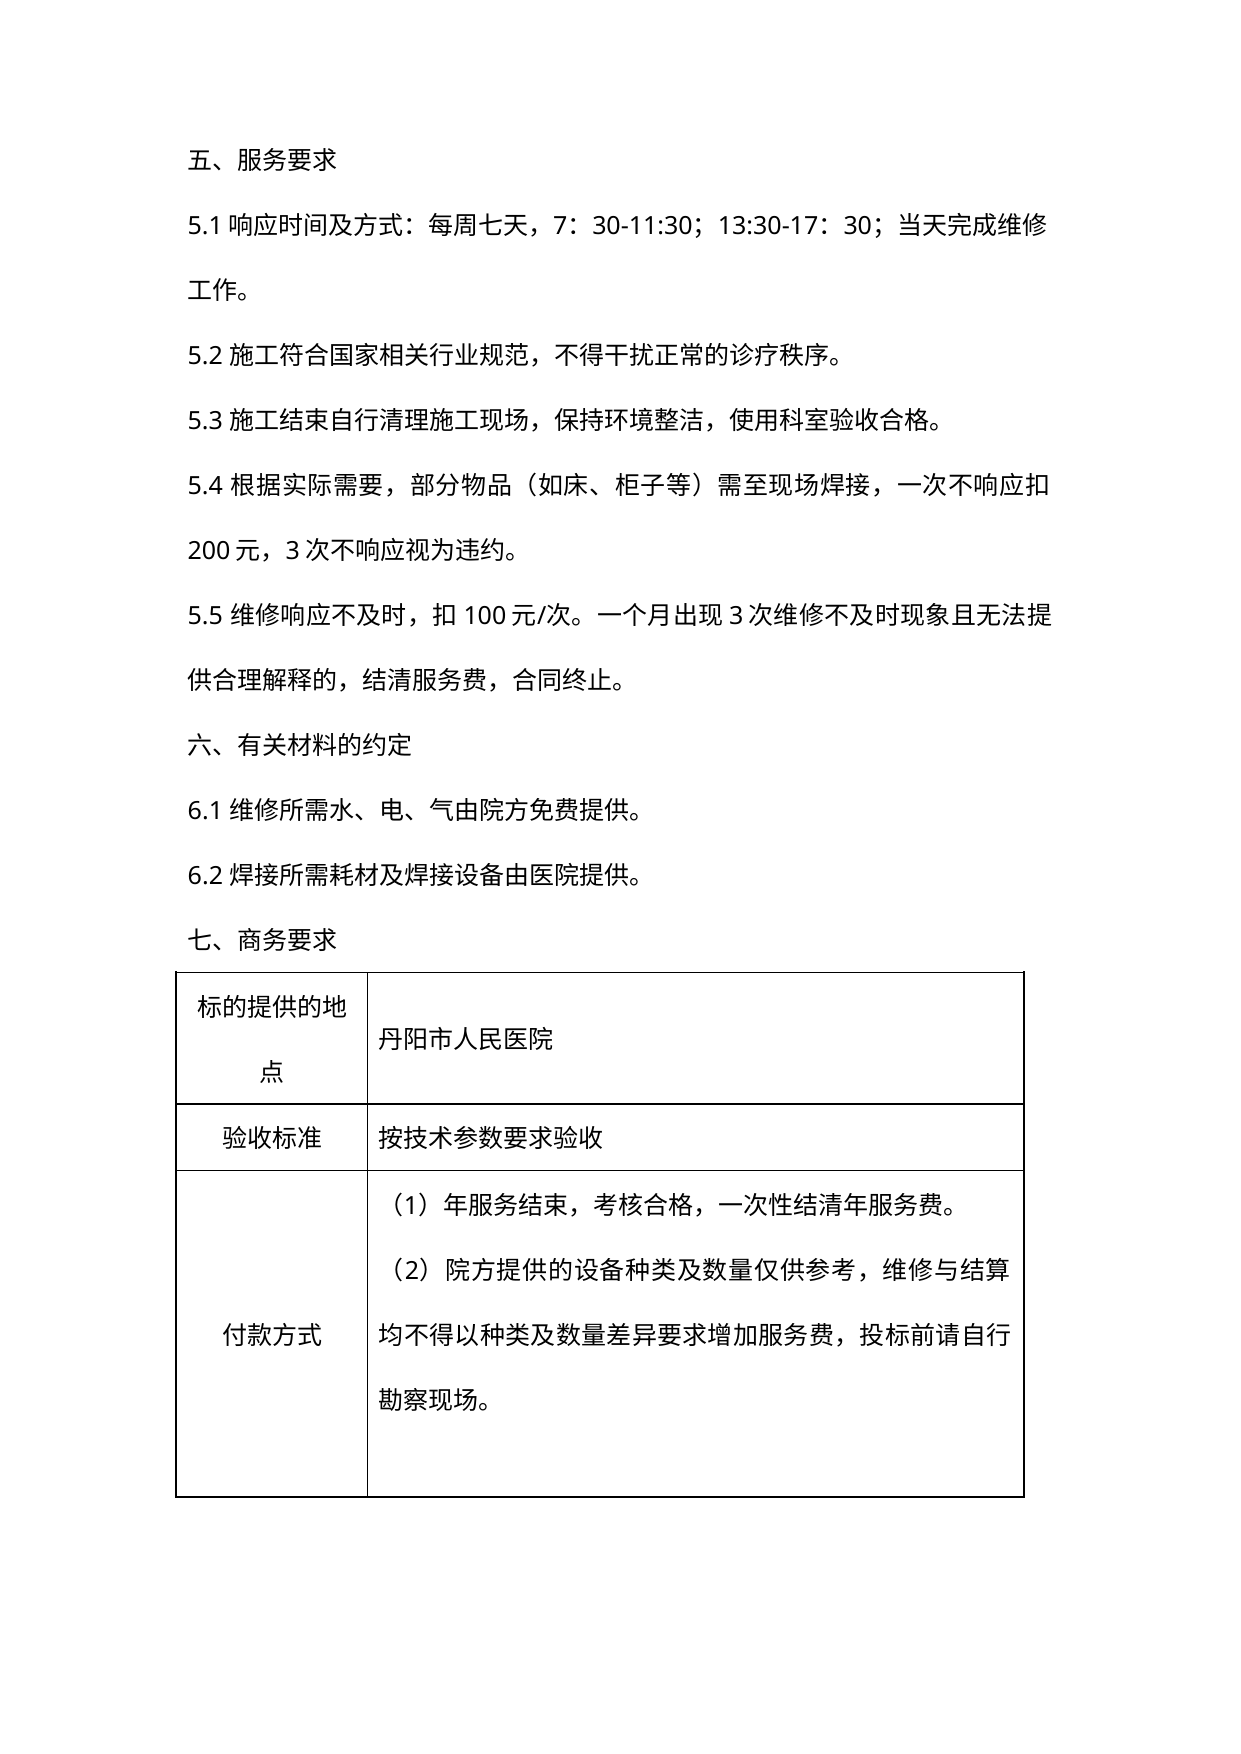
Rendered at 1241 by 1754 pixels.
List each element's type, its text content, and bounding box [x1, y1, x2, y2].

list 5.5 维修响应不及时，扣100元/次。一个月出现3次维修不及时现象且无法提供合理解释的，结清服务费，合同终止。 [187, 581, 1053, 711]
table_cell 按技术参数要求验收 [368, 1105, 1023, 1169]
table_header 丹阳市人民医院 [368, 973, 1023, 1103]
list 6.1 维修所需水、电、气由院方免费提供。 [187, 776, 1053, 841]
list 5.3 施工结束自行清理施工现场，保持环境整洁，使用科室验收合格。 [187, 386, 1053, 451]
subtitle 六、有关材料的约定 [187, 711, 1053, 776]
list 5.2 施工符合国家相关行业规范，不得干扰正常的诊疗秩序。 [187, 321, 1053, 386]
list 6.2 焊接所需耗材及焊接设备由医院提供。 [187, 841, 1053, 906]
list 5.4 根据实际需要，部分物品（如床、柜子等）需至现场焊接，一次不响应扣200元，3次不响应视为违约。 [187, 451, 1053, 581]
table_cell （1）年服务结束，考核合格，一次性结清年服务费。 （2）院方提供的设备种类及数量仅供参考，维修与结算均不得以种类及数量差异要求增加服务费，投标前请自行勘察现场。 [368, 1171, 1023, 1496]
table_cell 付款方式 [177, 1171, 367, 1496]
subtitle 5.1响应时间及方式：每周七天，7：30-11:30；13:30-17：30；当天完成维修工作。 [187, 191, 1053, 321]
table_header 标的提供的地点 [177, 973, 367, 1103]
subtitle 七、商务要求 [187, 906, 1053, 971]
table_cell 验收标准 [177, 1105, 367, 1169]
subtitle 服务要求 [187, 126, 1053, 191]
